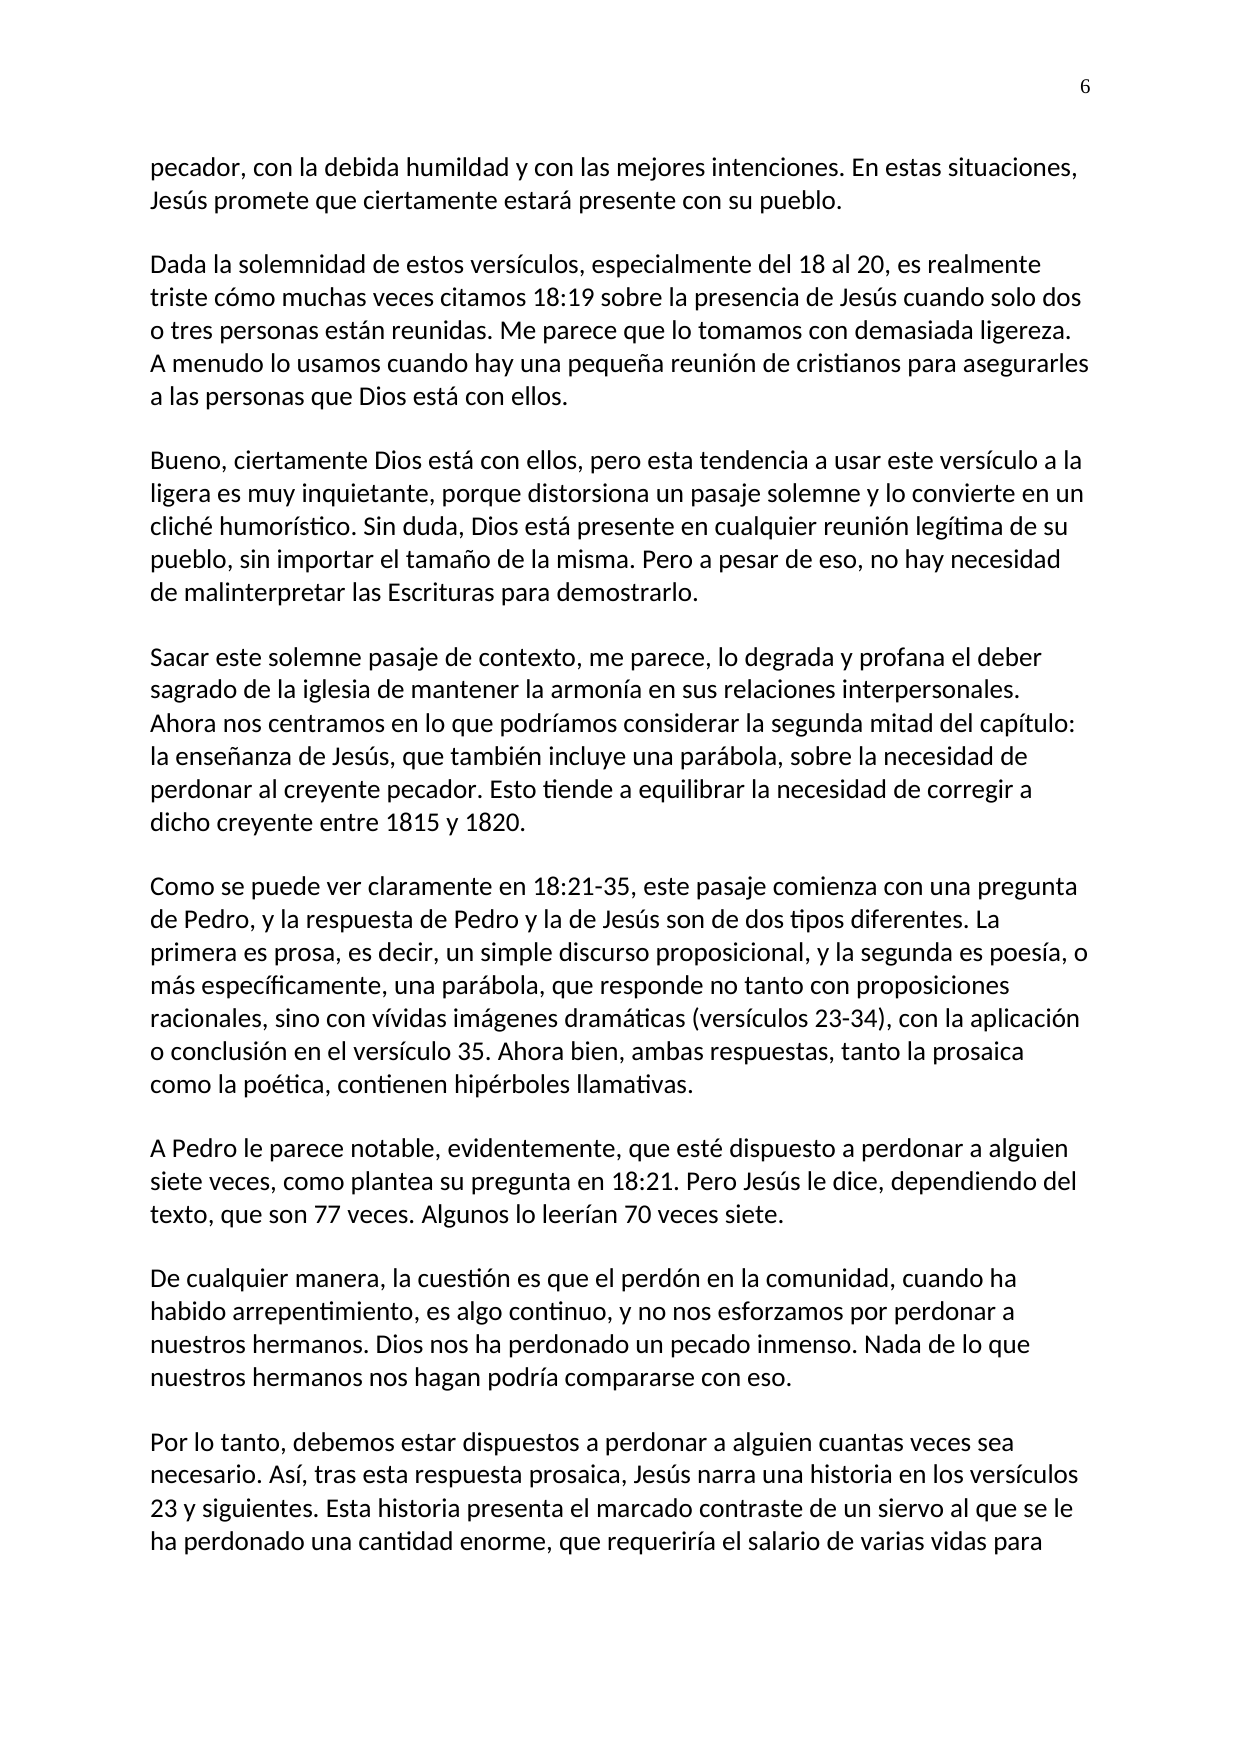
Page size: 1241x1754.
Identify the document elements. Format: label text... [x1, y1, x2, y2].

text Dada la solemnidad de estos versículos, especialmente del 18 al 20, es realmente triste cómo muchas veces citamos 18:19 sobre la presencia de Jesús cuando solo dos o tres personas están reunidas. Me parece que lo tomamos con demasiada ligereza. A menudo lo usamos cuando hay una pequeña reunión de cristianos para asegurarles a las personas que Dios está con ellos. [150, 247, 1090, 412]
text De cualquier manera, la cuestión es que el perdón en la comunidad, cuando ha habido arrepentimiento, es algo continuo, y no nos esforzamos por perdonar a nuestros hermanos. Dios nos ha perdonado un pecado inmenso. Nada de lo que nuestros hermanos nos hagan podría compararse con eso. [150, 1261, 1090, 1393]
text Como se puede ver claramente en 18:21-35, este pasaje comienza con una pregunta de Pedro, y la respuesta de Pedro y la de Jesús son de dos tipos diferentes. La primera es prosa, es decir, un simple discurso proposicional, y la segunda es poesía, o más específicamente, una parábola, que responde no tanto con proposiciones racionales, sino con vívidas imágenes dramáticas (versículos 23-34), con la aplicación o conclusión en el versículo 35. Ahora bien, ambas respuestas, tanto la prosaica como la poética, contienen hipérboles llamativas. [150, 869, 1090, 1100]
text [150, 150, 1090, 216]
text Sacar este solemne pasaje de contexto, me parece, lo degrada y profana el deber sagrado de la iglesia de mantener la armonía en sus relaciones interpersonales. Ahora nos centramos en lo que podríamos considerar la segunda mitad del capítulo: la enseñanza de Jesús, que también incluye una parábola, sobre la necesidad de perdonar al creyente pecador. Esto tiende a equilibrar la necesidad de corregir a dicho creyente entre 1815 y 1820. [150, 640, 1090, 838]
text A Pedro le parece notable, evidentemente, que esté dispuesto a perdonar a alguien siete veces, como plantea su pregunta en 18:21. Pero Jesús le dice, dependiendo del texto, que son 77 veces. Algunos lo leerían 70 veces siete. [150, 1131, 1090, 1230]
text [150, 1425, 1090, 1557]
text Bueno, ciertamente Dios está con ellos, pero esta tendencia a usar este versículo a la ligera es muy inquietante, porque distorsiona un pasaje solemne y lo convierte en un cliché humorístico. Sin duda, Dios está presente en cualquier reunión legítima de su pueblo, sin importar el tamaño de la misma. Pero a pesar de eso, no hay necesidad de malinterpretar las Escrituras para demostrarlo. [150, 443, 1090, 608]
